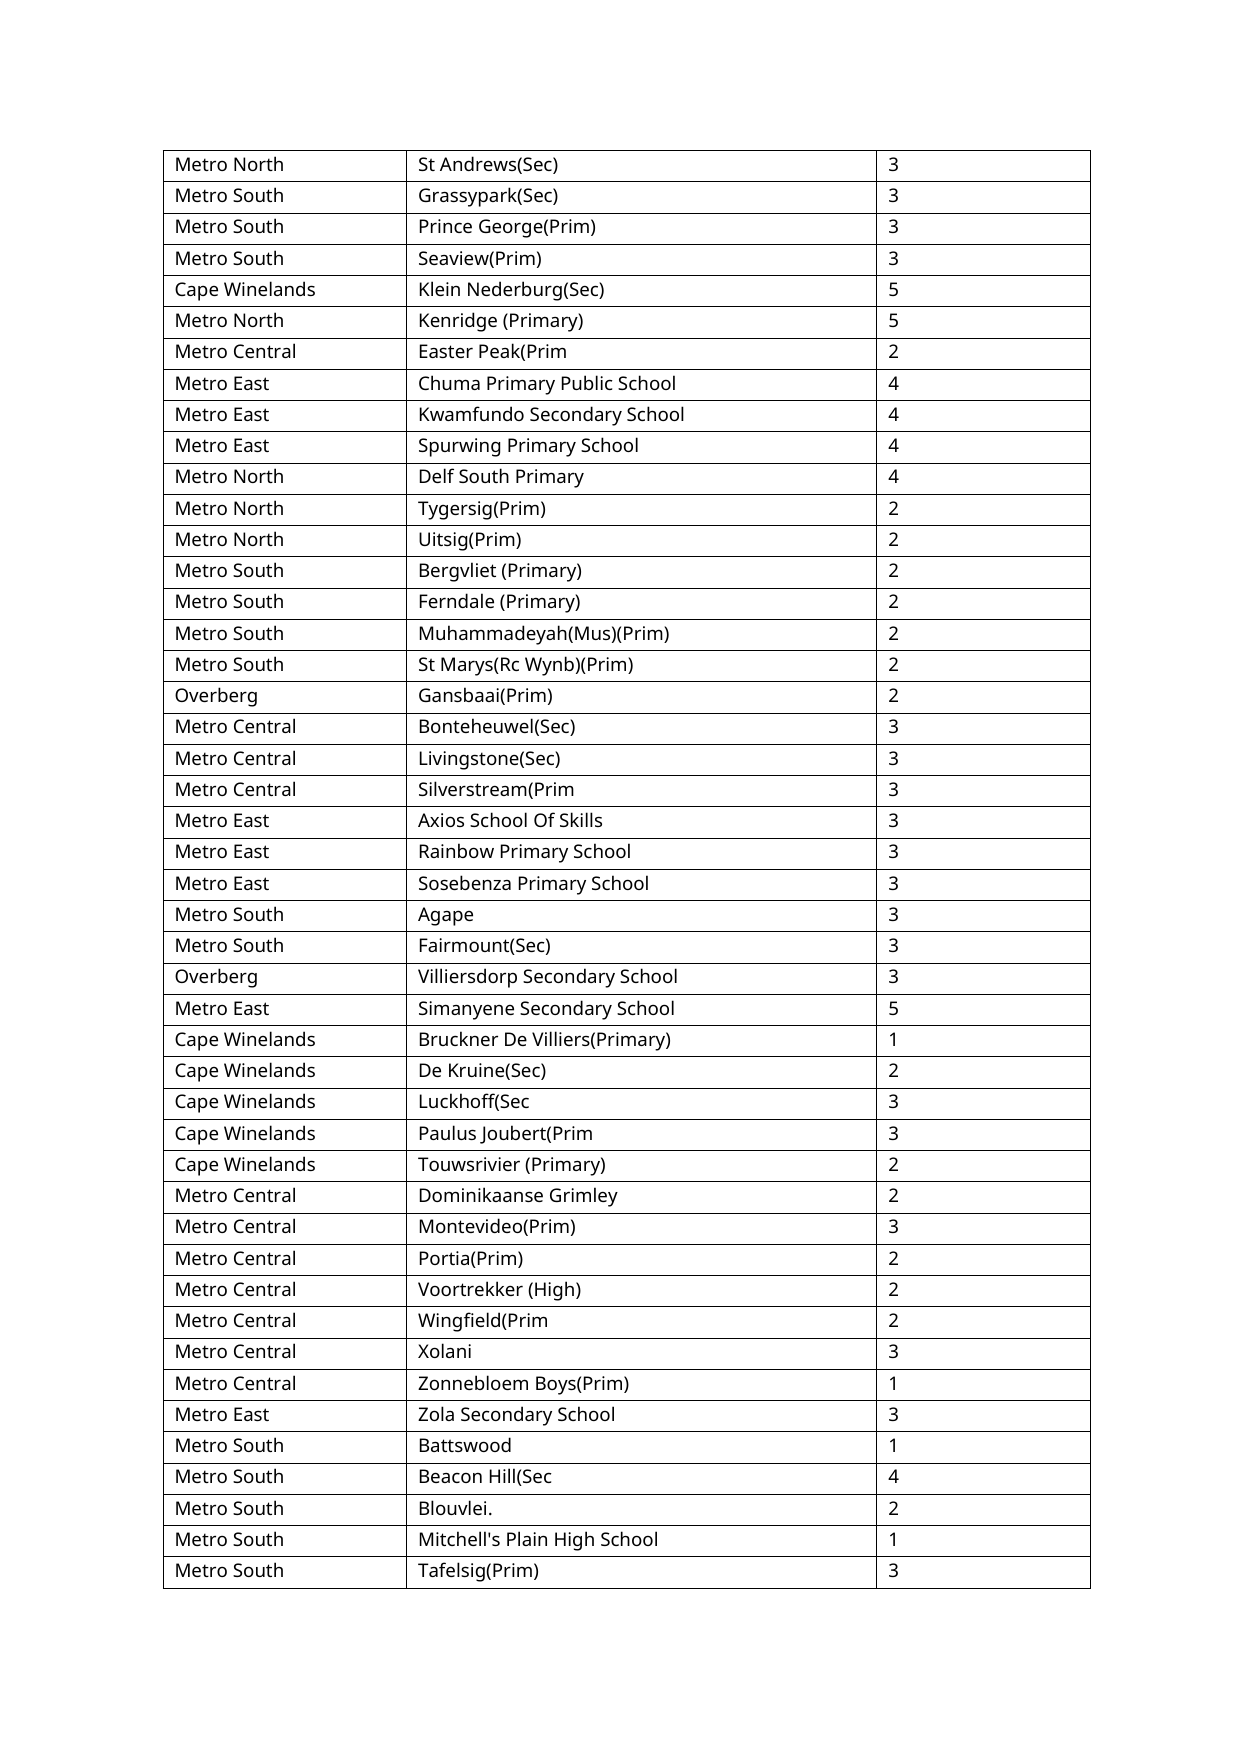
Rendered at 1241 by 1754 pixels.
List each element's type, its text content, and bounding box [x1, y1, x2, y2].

table_cell 4 [877, 1464, 1090, 1494]
table_cell Bonteheuwel(Sec) [407, 714, 876, 744]
table_cell Metro East [164, 432, 406, 462]
table_cell Wingfield(Prim [407, 1307, 876, 1337]
table_cell Simanyene Secondary School [407, 995, 876, 1025]
table_cell 5 [877, 307, 1090, 337]
table_cell Gansbaai(Prim) [407, 682, 876, 712]
table_cell Metro Central [164, 339, 406, 369]
table_cell 1 [877, 1432, 1090, 1462]
table_cell Montevideo(Prim) [407, 1214, 876, 1244]
table_cell Overberg [164, 964, 406, 994]
table_cell 3 [877, 1120, 1090, 1150]
table_cell Portia(Prim) [407, 1245, 876, 1275]
table_cell Cape Winelands [164, 1120, 406, 1150]
table_cell Silverstream(Prim [407, 776, 876, 806]
table_cell Metro South [164, 651, 406, 681]
table_cell Beacon Hill(Sec [407, 1464, 876, 1494]
table_cell 3 [877, 1089, 1090, 1119]
table_cell Kenridge (Primary) [407, 307, 876, 337]
table_cell 4 [877, 464, 1090, 494]
table_cell 3 [877, 182, 1090, 212]
table_cell Metro East [164, 807, 406, 837]
table_cell 3 [877, 1401, 1090, 1431]
table_cell 1 [877, 1526, 1090, 1556]
table_cell St Marys(Rc Wynb)(Prim) [407, 651, 876, 681]
table_cell Sosebenza Primary School [407, 870, 876, 900]
table_cell Villiersdorp Secondary School [407, 964, 876, 994]
table_cell 3 [877, 1339, 1090, 1369]
table_cell Bergvliet (Primary) [407, 557, 876, 587]
table_cell 2 [877, 339, 1090, 369]
table_cell Metro North [164, 495, 406, 525]
table_cell Prince George(Prim) [407, 214, 876, 244]
table_cell Metro Central [164, 1245, 406, 1275]
table_cell Overberg [164, 682, 406, 712]
table_cell 3 [877, 745, 1090, 775]
table_cell Blouvlei. [407, 1495, 876, 1525]
table_cell Bruckner De Villiers(Primary) [407, 1026, 876, 1056]
table_cell 3 [877, 151, 1090, 181]
table_cell Xolani [407, 1339, 876, 1369]
table_cell 2 [877, 651, 1090, 681]
table_cell Metro Central [164, 1370, 406, 1400]
table_cell Spurwing Primary School [407, 432, 876, 462]
table_cell 5 [877, 276, 1090, 306]
table_cell 5 [877, 995, 1090, 1025]
table_cell 3 [877, 1557, 1090, 1587]
table_cell De Kruine(Sec) [407, 1057, 876, 1087]
table_cell Metro Central [164, 1276, 406, 1306]
table_cell Seaview(Prim) [407, 245, 876, 275]
table_cell 4 [877, 432, 1090, 462]
table_cell 2 [877, 1245, 1090, 1275]
table_cell Metro South [164, 1557, 406, 1587]
table_cell Metro South [164, 620, 406, 650]
table_cell 3 [877, 714, 1090, 744]
table_cell Metro South [164, 1464, 406, 1494]
table_cell Metro Central [164, 776, 406, 806]
table_cell Livingstone(Sec) [407, 745, 876, 775]
table_cell Metro South [164, 182, 406, 212]
table_cell Metro East [164, 870, 406, 900]
table_cell 3 [877, 932, 1090, 962]
table_cell Metro Central [164, 1307, 406, 1337]
table_cell Muhammadeyah(Mus)(Prim) [407, 620, 876, 650]
table_cell Klein Nederburg(Sec) [407, 276, 876, 306]
table_cell Mitchell's Plain High School [407, 1526, 876, 1556]
table_cell Metro Central [164, 714, 406, 744]
table_cell 2 [877, 526, 1090, 556]
table_cell 3 [877, 1214, 1090, 1244]
table_cell Metro South [164, 901, 406, 931]
table_cell Zola Secondary School [407, 1401, 876, 1431]
table_cell Metro Central [164, 1182, 406, 1212]
table_cell Metro South [164, 1526, 406, 1556]
table_cell Zonnebloem Boys(Prim) [407, 1370, 876, 1400]
table_cell Metro Central [164, 745, 406, 775]
table_cell 2 [877, 1276, 1090, 1306]
table_cell Cape Winelands [164, 1026, 406, 1056]
table_cell Chuma Primary Public School [407, 370, 876, 400]
table_cell Metro Central [164, 1339, 406, 1369]
table_cell Metro South [164, 589, 406, 619]
table_cell St Andrews(Sec) [407, 151, 876, 181]
table_cell 2 [877, 620, 1090, 650]
table_cell Metro East [164, 1401, 406, 1431]
table_cell 3 [877, 807, 1090, 837]
table_cell Battswood [407, 1432, 876, 1462]
table_cell 3 [877, 245, 1090, 275]
table_cell Metro South [164, 932, 406, 962]
table_cell Metro North [164, 151, 406, 181]
table_cell Cape Winelands [164, 1057, 406, 1087]
table_cell 3 [877, 776, 1090, 806]
table_cell Metro East [164, 995, 406, 1025]
table_cell 2 [877, 1182, 1090, 1212]
table_cell Fairmount(Sec) [407, 932, 876, 962]
table_cell Metro East [164, 839, 406, 869]
table_cell 2 [877, 1307, 1090, 1337]
table_cell Metro East [164, 370, 406, 400]
table_cell Kwamfundo Secondary School [407, 401, 876, 431]
table_cell Tafelsig(Prim) [407, 1557, 876, 1587]
table_cell 3 [877, 901, 1090, 931]
table_cell Luckhoff(Sec [407, 1089, 876, 1119]
table_cell Cape Winelands [164, 276, 406, 306]
table_cell 1 [877, 1026, 1090, 1056]
table_cell Metro South [164, 245, 406, 275]
table_cell Grassypark(Sec) [407, 182, 876, 212]
table_cell 4 [877, 401, 1090, 431]
table_cell Rainbow Primary School [407, 839, 876, 869]
table_cell 3 [877, 839, 1090, 869]
table_cell Agape [407, 901, 876, 931]
table_cell Touwsrivier (Primary) [407, 1151, 876, 1181]
table_cell Cape Winelands [164, 1089, 406, 1119]
table_cell 1 [877, 1370, 1090, 1400]
table_cell 2 [877, 682, 1090, 712]
table_cell 4 [877, 370, 1090, 400]
table_cell Metro East [164, 401, 406, 431]
table_cell 2 [877, 1057, 1090, 1087]
table_cell 3 [877, 964, 1090, 994]
table_cell 3 [877, 214, 1090, 244]
table_cell Delf South Primary [407, 464, 876, 494]
table_cell Metro South [164, 1495, 406, 1525]
table_cell 2 [877, 589, 1090, 619]
table_cell Metro North [164, 526, 406, 556]
table_cell 2 [877, 1151, 1090, 1181]
table_cell Axios School Of Skills [407, 807, 876, 837]
table_cell Tygersig(Prim) [407, 495, 876, 525]
table_cell Voortrekker (High) [407, 1276, 876, 1306]
table_cell Metro South [164, 557, 406, 587]
table_cell Paulus Joubert(Prim [407, 1120, 876, 1150]
table_cell Metro Central [164, 1214, 406, 1244]
table_cell Metro North [164, 307, 406, 337]
table_cell 3 [877, 870, 1090, 900]
table_cell Easter Peak(Prim [407, 339, 876, 369]
table_cell 2 [877, 1495, 1090, 1525]
table_cell Dominikaanse Grimley [407, 1182, 876, 1212]
table_cell Cape Winelands [164, 1151, 406, 1181]
table_cell Ferndale (Primary) [407, 589, 876, 619]
table_cell Metro South [164, 214, 406, 244]
table_cell Uitsig(Prim) [407, 526, 876, 556]
table_cell Metro North [164, 464, 406, 494]
table_cell 2 [877, 557, 1090, 587]
table_cell Metro South [164, 1432, 406, 1462]
table_cell 2 [877, 495, 1090, 525]
